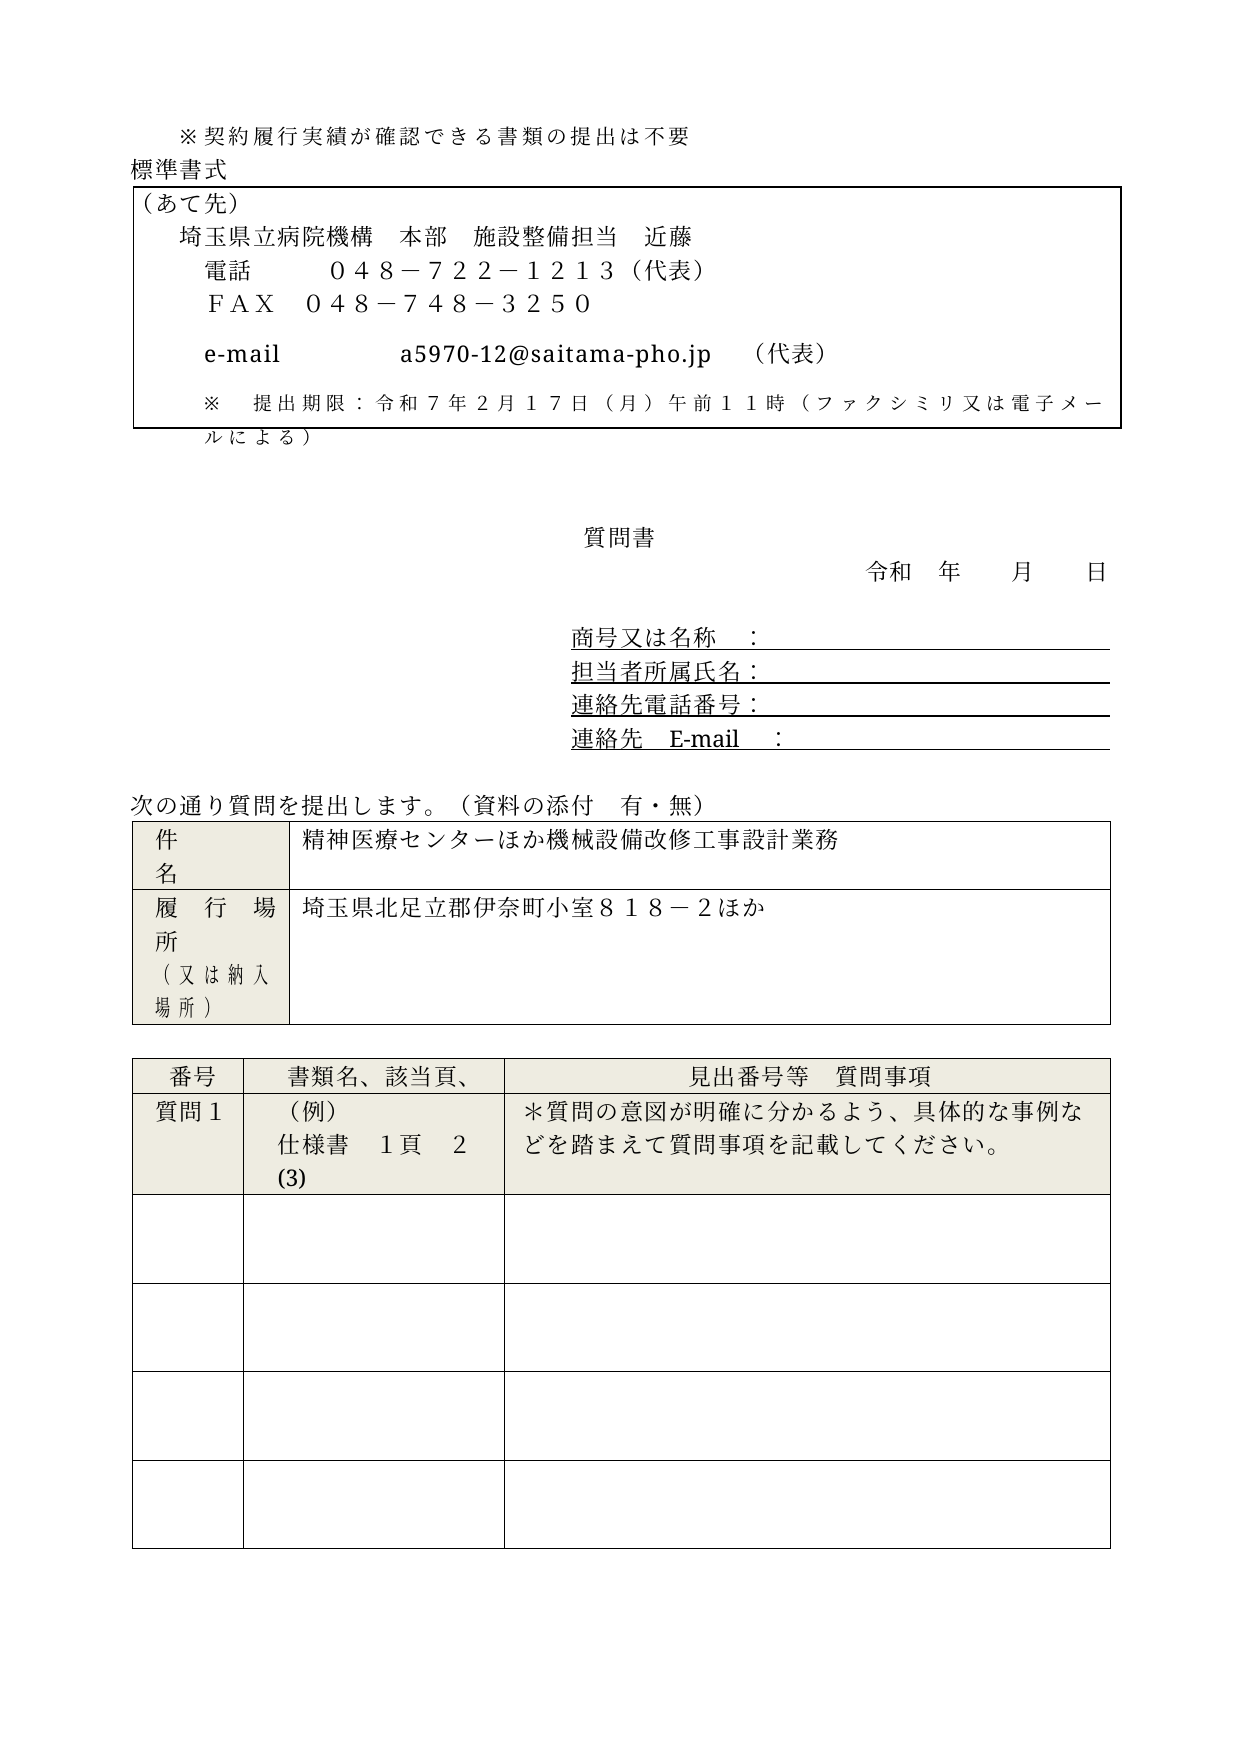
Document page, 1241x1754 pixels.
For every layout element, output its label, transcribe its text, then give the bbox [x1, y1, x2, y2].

table_cell [244, 1372, 504, 1459]
text 埼玉県立病院機構 本部 施設整備担当 近藤 [160, 219, 1110, 252]
table_header 精神医療センターほか機械設備改修工事設計業務 [290, 822, 1110, 889]
text 令和 年 月 日 [131, 553, 1110, 587]
text ＦＡＸ ０４８－７４８－３２５０ [190, 286, 1110, 319]
text ※提出期限：令和７年２月１７日（月）午前１１時（ファクシミリ又は電子メールによる） [190, 429, 1110, 453]
text 担当者所属氏名： [547, 654, 1110, 687]
table_header 書類名、該当頁、 [244, 1059, 504, 1093]
text ※契約履行実績が確認できる書類の提出は不要 [131, 119, 1110, 152]
table_cell [244, 1284, 504, 1371]
table_header 番号 [133, 1059, 243, 1093]
table_cell [133, 1372, 243, 1459]
table_cell 履行場所 （又は納入場所） [133, 890, 289, 1024]
table_cell [133, 1195, 243, 1282]
text 連絡先 E-mail ： [547, 721, 1110, 754]
table_header 件名 [133, 822, 289, 889]
text ※提出期限：令和７年２月１７日（月）午前１１時（ファクシミリ又は電子メールによる） [190, 386, 1110, 427]
table_header 見出番号等 質問事項 [505, 1059, 1110, 1093]
table_cell [505, 1372, 1110, 1459]
table_cell 質問１ [133, 1094, 243, 1194]
text 商号又は名称 ： [547, 620, 1110, 654]
table_cell （例） 仕様書 １頁 ２(3) [244, 1094, 504, 1194]
text 次の通り質問を提出します。（資料の添付 有・無） [131, 787, 1110, 821]
table_cell [133, 1284, 243, 1371]
text e-mail a5970-12@saitama-pho.jp（代表） [190, 319, 1110, 386]
text （あて先） [134, 188, 1110, 219]
table_cell [244, 1461, 504, 1548]
table_cell ＊質問の意図が明確に分かるよう、具体的な事例などを踏まえて質問事項を記載してください。 [505, 1094, 1110, 1194]
text 標準書式 [131, 152, 1110, 186]
table_cell [505, 1461, 1110, 1548]
table_cell 埼玉県北足立郡伊奈町小室８１８－２ほか [290, 890, 1110, 1024]
text 連絡先電話番号： [547, 687, 1110, 721]
table_cell [244, 1195, 504, 1282]
text 電話 ０４８－７２２－１２１３（代表） [190, 252, 1110, 286]
table_cell [505, 1284, 1110, 1371]
table_cell [505, 1195, 1110, 1282]
text 質問書 [131, 520, 1110, 553]
table_cell [133, 1461, 243, 1548]
